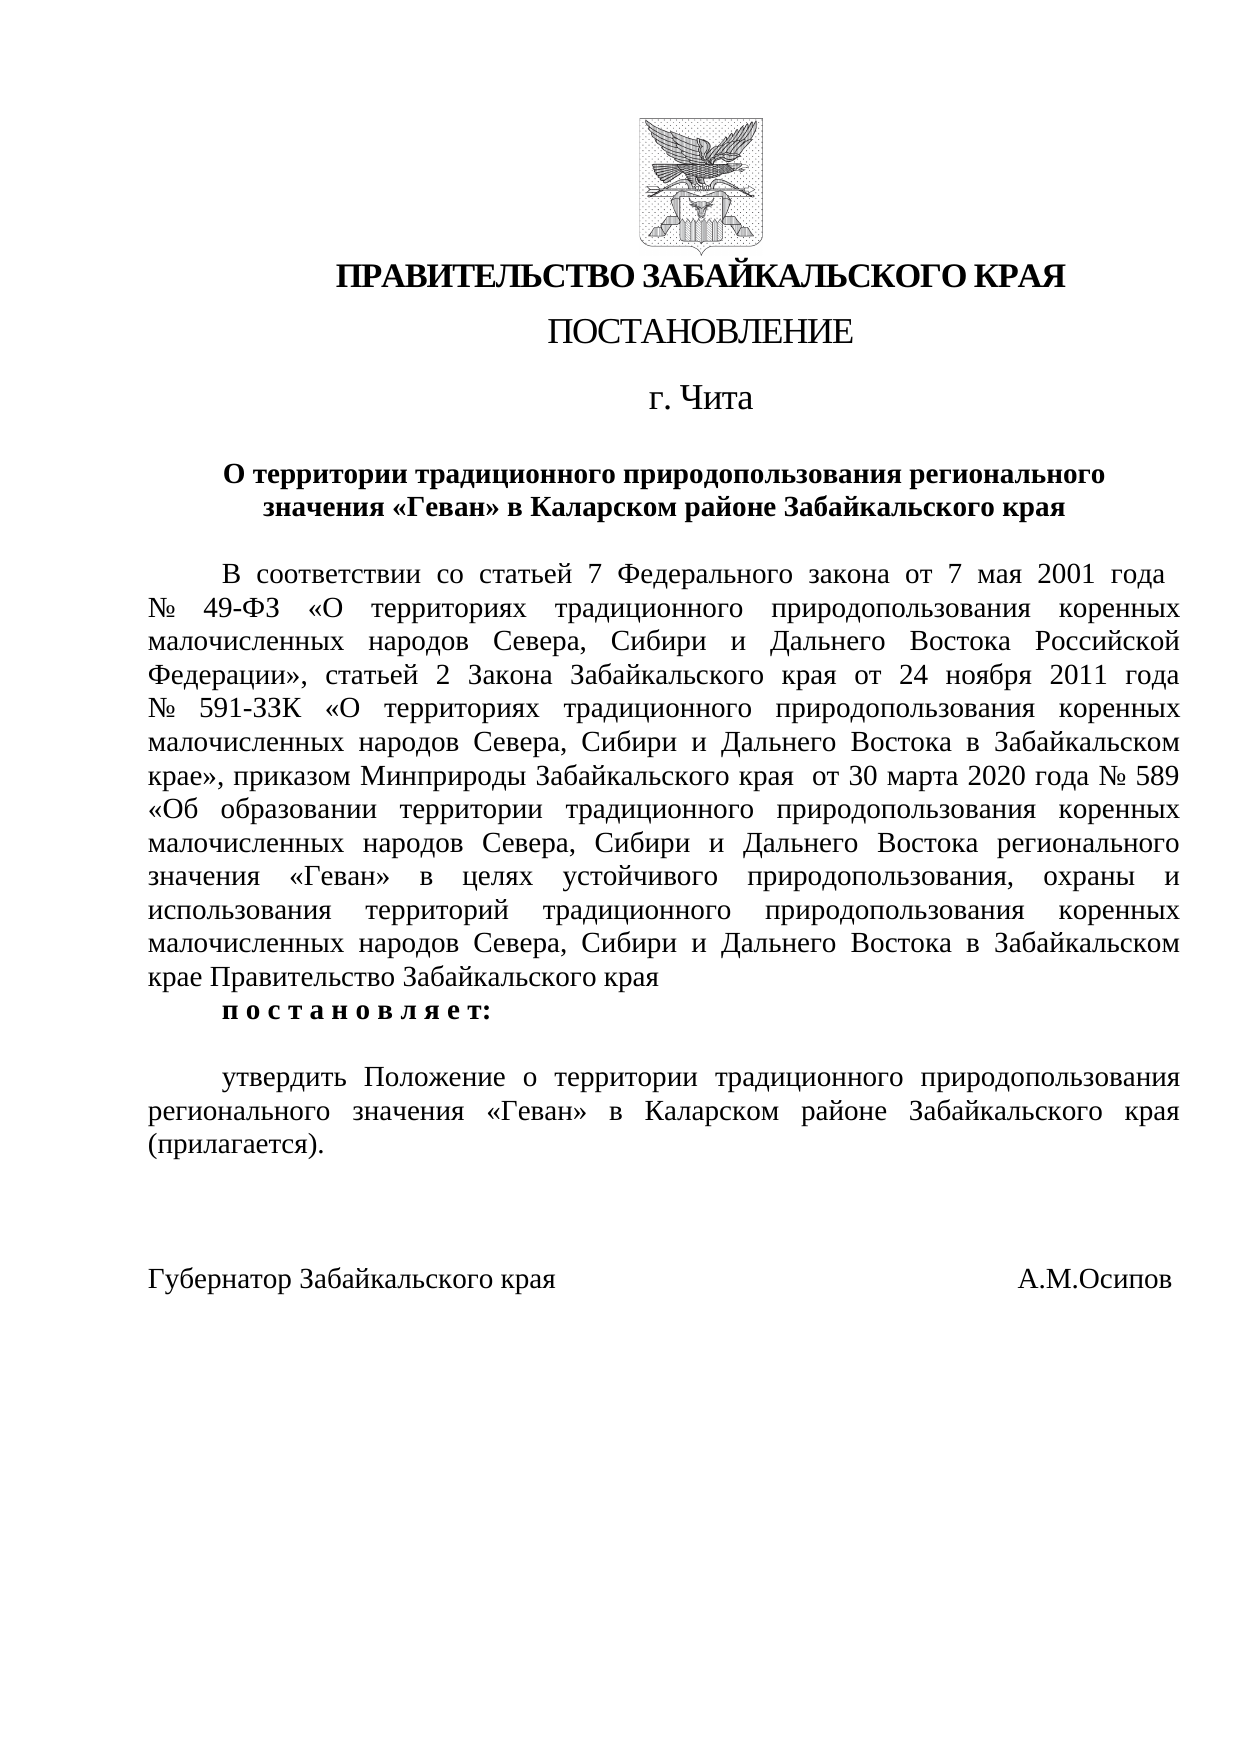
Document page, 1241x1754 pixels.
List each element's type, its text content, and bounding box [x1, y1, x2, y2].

text ПРАВИТЕЛЬСТВО ЗАБАЙКАЛЬСКОГО КРАЯ [148, 256, 1181, 295]
text В соответствии со статьей 7 Федерального закона от 7 мая 2001 года № 49-ФЗ «О территориях традиционного природопользования коренных малочисленных народов Севера, Сибири и Дальнего Востока Российской Федерации», статьей 2 Закона Забайкальского края от 24 ноября 2011 года № 591-ЗЗК «О территориях традиционного природопользования коренных малочисленных народов Севера, Сибири и Дальнего Востока в Забайкальском крае», приказом Минприроды Забайкальского края от 30 марта 2020 года № 589 «Об образовании территории традиционного природопользования коренных малочисленных народов Севера, Сибири и Дальнего Востока регионального значения «Геван» в целях устойчивого природопользования, охраны и использования территорий традиционного природопользования коренных малочисленных народов Севера, Сибири и Дальнего Востока в Забайкальском крае Правительство Забайкальского края [148, 556, 1181, 992]
text утвердить Положение о территории традиционного природопользования регионального значения «Геван» в Каларском районе Забайкальского края (прилагается). [148, 1059, 1181, 1160]
text г. Чита [148, 376, 1181, 417]
text ПОСТАНОВЛЕНИЕ [148, 309, 1181, 351]
text Губернатор Забайкальского края А.М.Осипов [148, 1261, 1181, 1294]
text п о с т а н о в л я е т: [148, 992, 1181, 1026]
text О территории традиционного природопользования регионального значения «Геван» в Каларском районе Забайкальского края [148, 456, 1181, 523]
